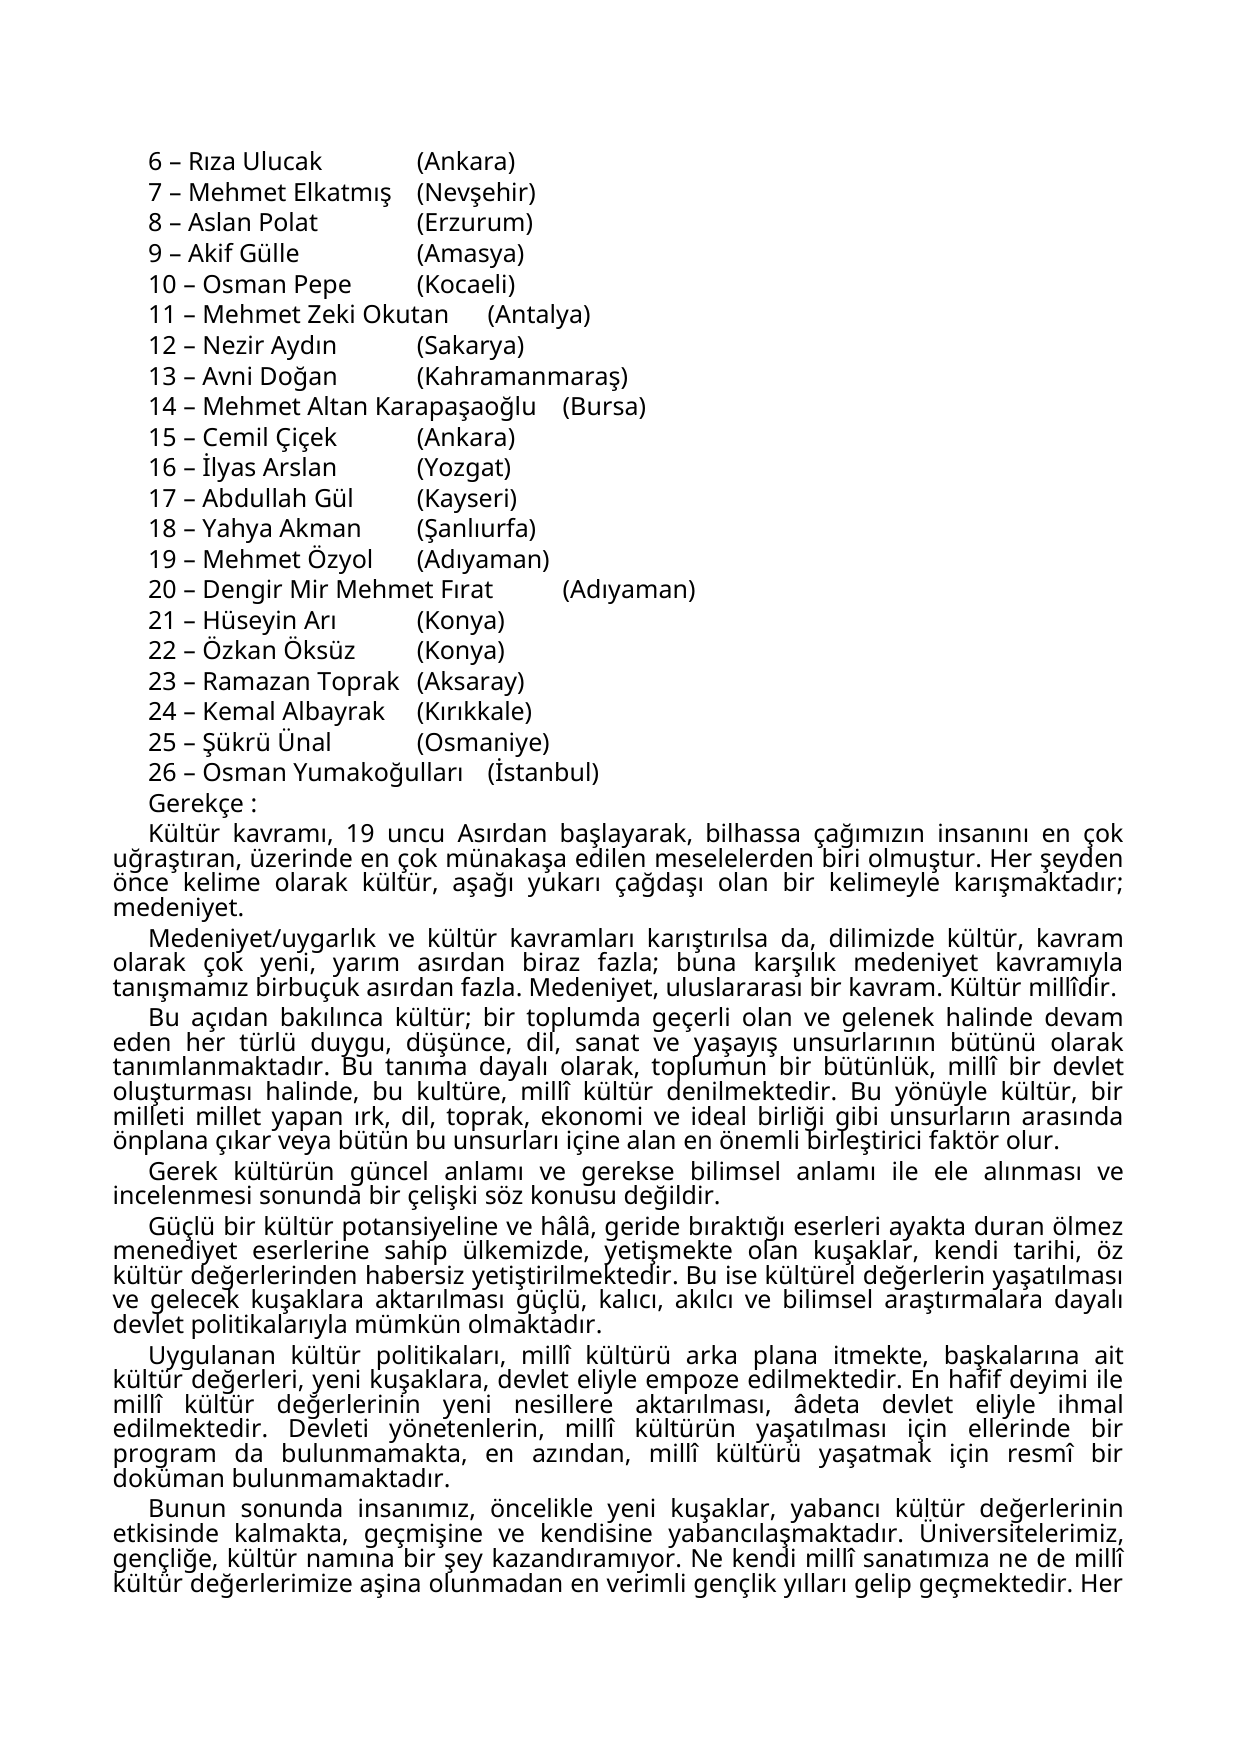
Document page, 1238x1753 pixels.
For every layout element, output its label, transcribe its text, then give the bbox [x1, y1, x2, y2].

text 24 – Kemal Albayrak (Kırıkkale) [112, 701, 1125, 726]
text 25 – Şükrü Ünal (Osmaniye) [112, 732, 1125, 756]
text 22 – Özkan Öksüz (Konya) [112, 640, 1125, 664]
text 23 – Ramazan Toprak (Aksaray) [112, 671, 1125, 695]
text 9 – Akif Gülle (Amasya) [112, 243, 1125, 268]
text 17 – Abdullah Gül (Kayseri) [112, 487, 1125, 512]
text Uygulanan kültür politikaları, millî kültürü arka plana itmekte, başkalarına ait kültür değerleri, yeni kuşaklara, devlet eliyle empoze edilmektedir. En hafif deyimi ile millî kültür değerlerinin yeni nesillere aktarılması, âdeta devlet eliyle ihmal edilmektedir. Devleti yönetenlerin, millî kültürün yaşatılması için ellerinde bir program da bulunmamakta, en azından, millî kültürü yaşatmak için resmî bir doküman bulunmamaktadır. [112, 1344, 1125, 1492]
text Kültür kavramı, 19 uncu Asırdan başlayarak, bilhassa çağımızın insanını en çok uğraştıran, üzerinde en çok münakaşa edilen meselelerden biri olmuştur. Her şeyden önce kelime olarak kültür, aşağı yukarı çağdaşı olan bir kelimeyle karışmaktadır; medeniyet. [112, 823, 1125, 921]
text 7 – Mehmet Elkatmış (Nevşehir) [112, 181, 1125, 206]
text 16 – İlyas Arslan (Yozgat) [112, 457, 1125, 481]
text 6 – Rıza Ulucak (Ankara) [112, 150, 1125, 175]
text Bu açıdan bakılınca kültür; bir toplumda geçerli olan ve gelenek halinde devam eden her türlü duygu, düşünce, dil, sanat ve yaşayış unsurlarının bütünü olarak tanımlanmaktadır. Bu tanıma dayalı olarak, toplumun bir bütünlük, millî bir devlet oluşturması halinde, bu kultüre, millî kültür denilmektedir. Bu yönüyle kültür, bir milleti millet yapan ırk, dil, toprak, ekonomi ve ideal birliği gibi unsurların arasında önplana çıkar veya bütün bu unsurları içine alan en önemli birleştirici faktör olur. [112, 1007, 1125, 1154]
text 14 – Mehmet Altan Karapaşaoğlu (Bursa) [112, 396, 1125, 420]
text 13 – Avni Doğan (Kahramanmaraş) [112, 365, 1125, 390]
text 8 – Aslan Polat (Erzurum) [112, 212, 1125, 237]
text 10 – Osman Pepe (Kocaeli) [112, 274, 1125, 298]
text 19 – Mehmet Özyol (Adıyaman) [112, 548, 1125, 573]
text Gerekçe : [112, 793, 1125, 817]
text Medeniyet/uygarlık ve kültür kavramları karıştırılsa da, dilimizde kültür, kavram olarak çok yeni, yarım asırdan biraz fazla; buna karşılık medeniyet kavramıyla tanışmamız birbuçuk asırdan fazla. Medeniyet, uluslararası bir kavram. Kültür millîdir. [112, 927, 1125, 1001]
text 21 – Hüseyin Arı (Konya) [112, 609, 1125, 634]
text 20 – Dengir Mir Mehmet Fırat (Adıyaman) [112, 579, 1125, 603]
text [112, 1498, 1125, 1598]
text 26 – Osman Yumakoğulları (İstanbul) [112, 762, 1125, 787]
text Gerek kültürün güncel anlamı ve gerekse bilimsel anlamı ile ele alınması ve incelenmesi sonunda bir çelişki söz konusu değildir. [112, 1161, 1125, 1210]
text 11 – Mehmet Zeki Okutan (Antalya) [112, 304, 1125, 329]
text 12 – Nezir Aydın (Sakarya) [112, 335, 1125, 359]
text Güçlü bir kültür potansiyeline ve hâlâ, geride bıraktığı eserleri ayakta duran ölmez menediyet eserlerine sahip ülkemizde, yetişmekte olan kuşaklar, kendi tarihi, öz kültür değerlerinden habersiz yetiştirilmektedir. Bu ise kültürel değerlerin yaşatılması ve gelecek kuşaklara aktarılması güçlü, kalıcı, akılcı ve bilimsel araştırmalara dayalı devlet politikalarıyla mümkün olmaktadır. [112, 1216, 1125, 1338]
text 18 – Yahya Akman (Şanlıurfa) [112, 518, 1125, 542]
text 15 – Cemil Çiçek (Ankara) [112, 426, 1125, 451]
